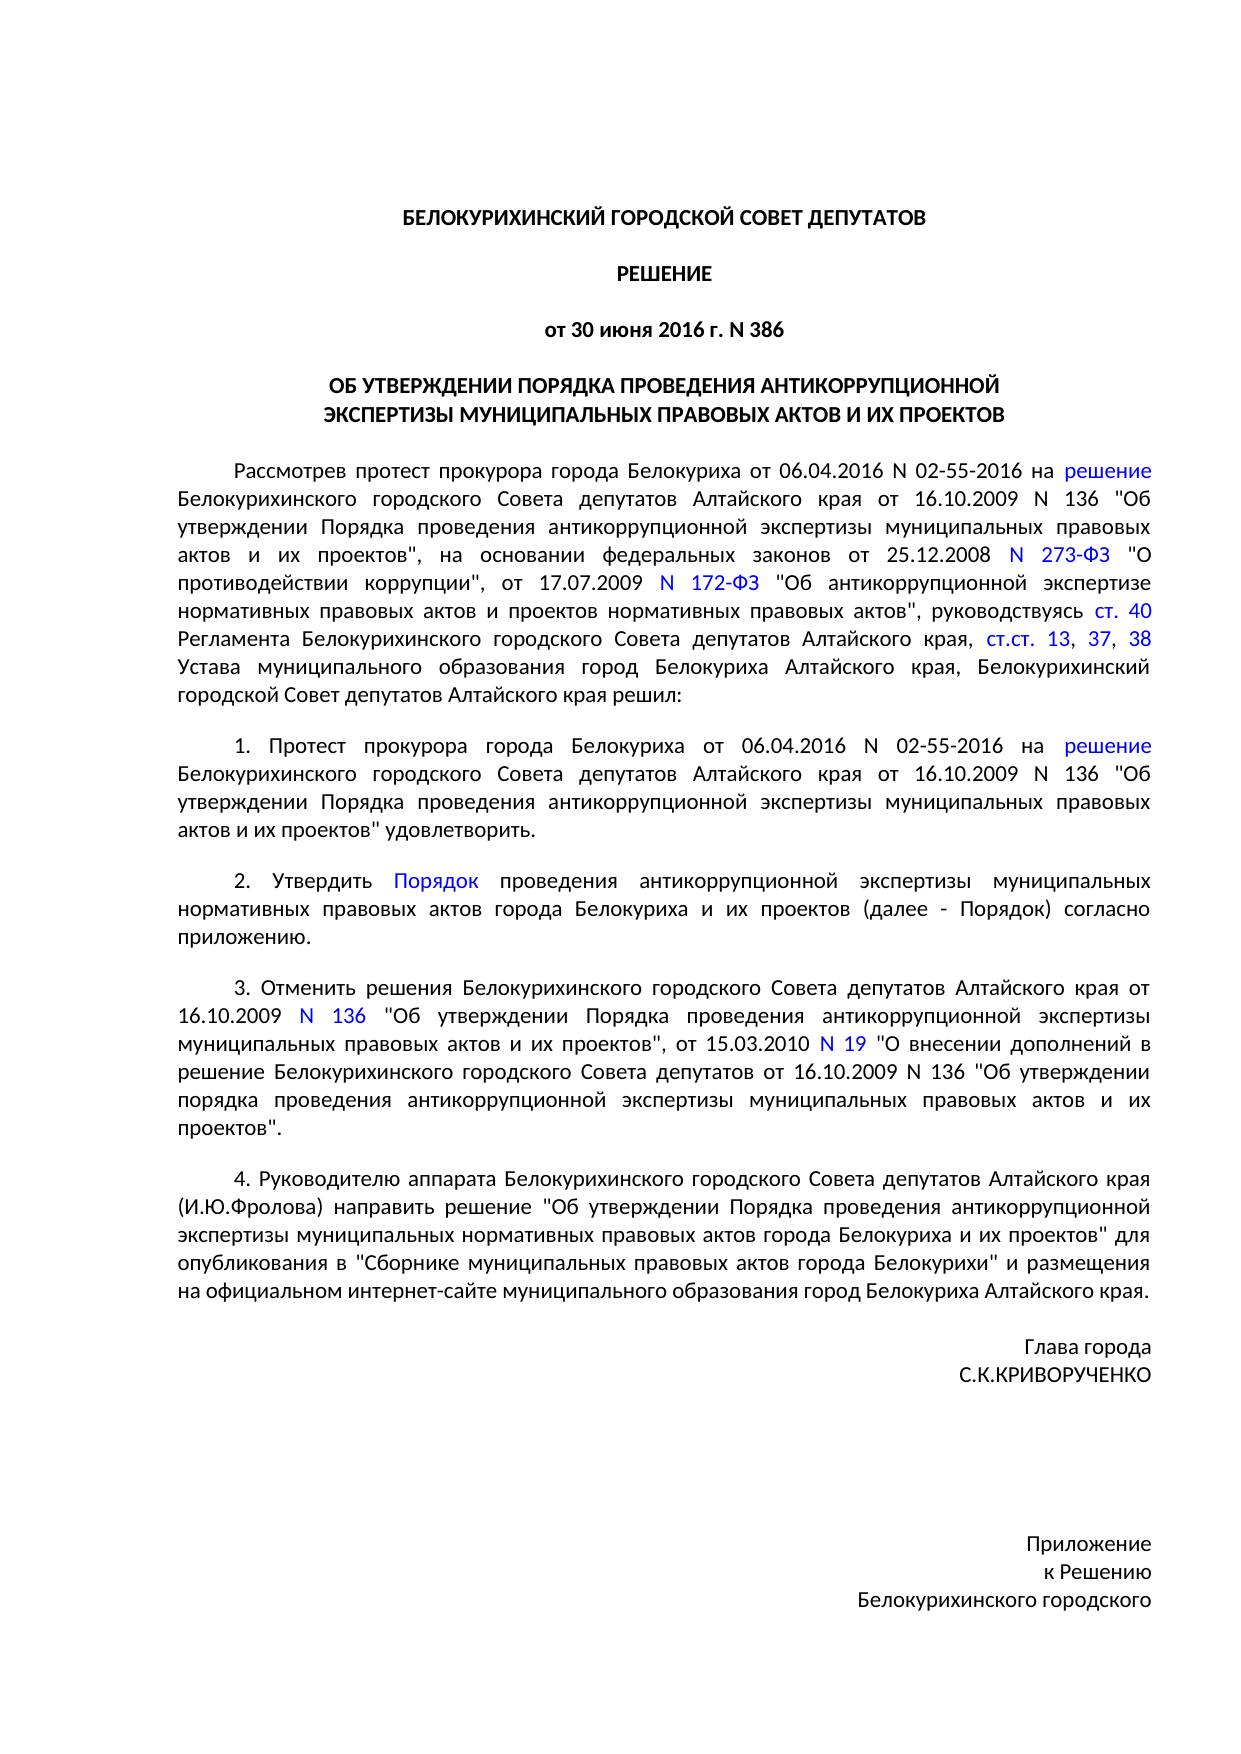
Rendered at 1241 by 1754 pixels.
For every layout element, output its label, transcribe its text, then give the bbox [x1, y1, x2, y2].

text ЭКСПЕРТИЗЫ МУНИЦИПАЛЬНЫХ ПРАВОВЫХ АКТОВ И ИХ ПРОЕКТОВ [177, 400, 1152, 428]
text 4. Руководителю аппарата Белокурихинского городского Совета депутатов Алтайского края (И.Ю.Фролова) направить решение "Об утверждении Порядка проведения антикоррупционной экспертизы муниципальных нормативных правовых актов города Белокуриха и их проектов" для опубликования в "Сборнике муниципальных правовых актов города Белокурихи" и размещения на официальном интернет-сайте муниципального образования город Белокуриха Алтайского края. [177, 1164, 1152, 1304]
text С.К.КРИВОРУЧЕНКО [177, 1361, 1152, 1388]
text Глава города [177, 1332, 1152, 1360]
text ОБ УТВЕРЖДЕНИИ ПОРЯДКА ПРОВЕДЕНИЯ АНТИКОРРУПЦИОННОЙ [177, 372, 1152, 399]
text 2. Утвердить Порядок проведения антикоррупционной экспертизы муниципальных нормативных правовых актов города Белокуриха и их проектов (далее - Порядок) согласно приложению. [177, 866, 1152, 950]
text РЕШЕНИЕ [177, 259, 1152, 287]
text к Решению [177, 1557, 1152, 1585]
text Белокурихинского городского [177, 1586, 1152, 1613]
text БЕЛОКУРИХИНСКИЙ ГОРОДСКОЙ СОВЕТ ДЕПУТАТОВ [177, 203, 1152, 231]
text 3. Отменить решения Белокурихинского городского Совета депутатов Алтайского края от 16.10.2009 N 136 "Об утверждении Порядка проведения антикоррупционной экспертизы муниципальных правовых актов и их проектов", от 15.03.2010 N 19 "О внесении дополнений в решение Белокурихинского городского Совета депутатов от 16.10.2009 N 136 "Об утверждении порядка проведения антикоррупционной экспертизы муниципальных правовых актов и их проектов". [177, 973, 1152, 1141]
text от 30 июня 2016 г. N 386 [177, 315, 1152, 343]
text 1. Протест прокурора города Белокуриха от 06.04.2016 N 02-55-2016 на решение Белокурихинского городского Совета депутатов Алтайского края от 16.10.2009 N 136 "Об утверждении Порядка проведения антикоррупционной экспертизы муниципальных правовых актов и их проектов" удовлетворить. [177, 731, 1152, 843]
text Приложение [177, 1529, 1152, 1557]
text Рассмотрев протест прокурора города Белокуриха от 06.04.2016 N 02-55-2016 на решение Белокурихинского городского Совета депутатов Алтайского края от 16.10.2009 N 136 "Об утверждении Порядка проведения антикоррупционной экспертизы муниципальных правовых актов и их проектов", на основании федеральных законов от 25.12.2008 N 273-ФЗ "О противодействии коррупции", от 17.07.2009 N 172-ФЗ "Об антикоррупционной экспертизе нормативных правовых актов и проектов нормативных правовых актов", руководствуясь ст. 40 Регламента Белокурихинского городского Совета депутатов Алтайского края, ст.ст. 13, 37, 38 Устава муниципального образования город Белокуриха Алтайского края, Белокурихинский городской Совет депутатов Алтайского края решил: [177, 456, 1152, 708]
